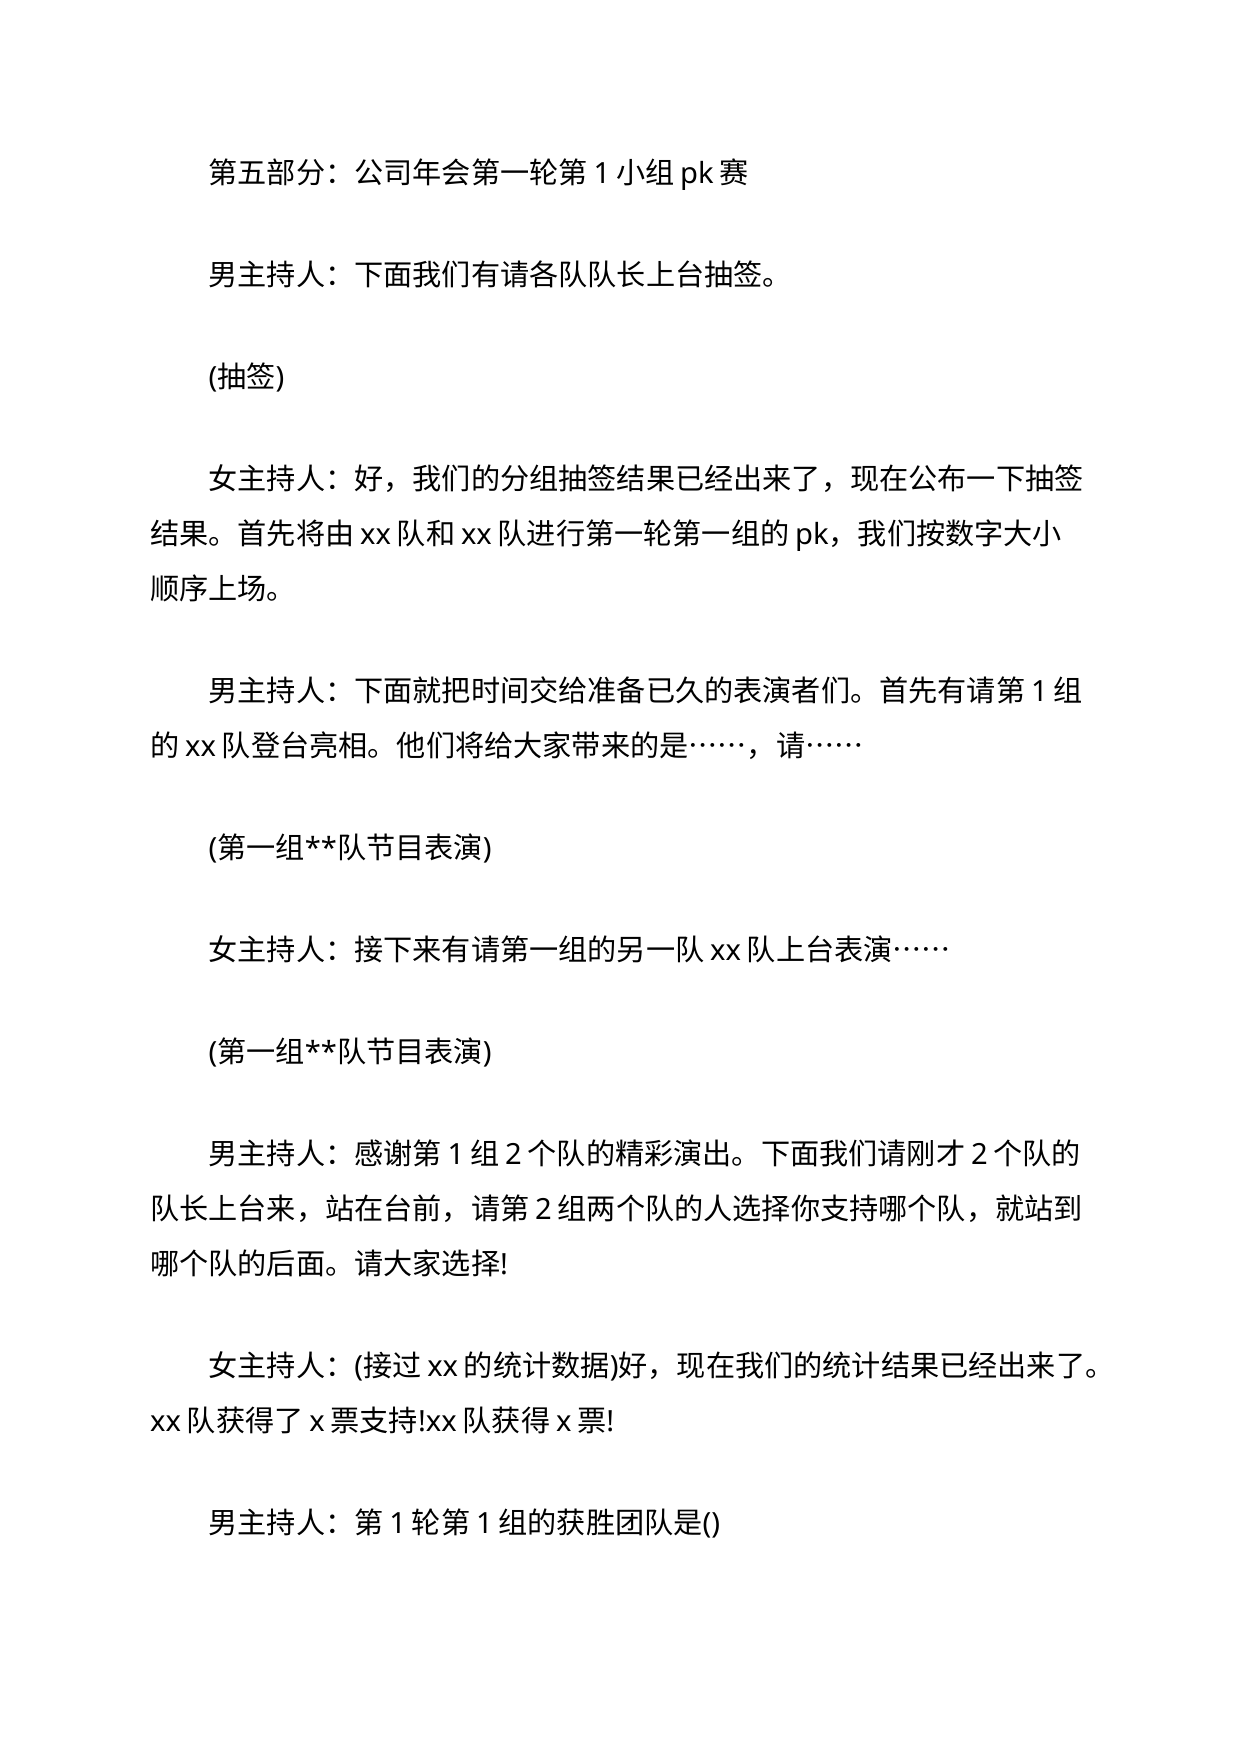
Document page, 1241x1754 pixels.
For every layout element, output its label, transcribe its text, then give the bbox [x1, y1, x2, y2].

text 女主持人：好，我们的分组抽签结果已经出来了，现在公布一下抽签结果。首先将由xx队和xx队进行第一轮第一组的pk，我们按数字大小顺序上场。 [150, 456, 1090, 608]
text (第一组**队节目表演) [150, 824, 1090, 867]
text 第五部分：公司年会第一轮第1小组pk赛 [150, 150, 1090, 192]
text 女主持人：(接过xx的统计数据)好，现在我们的统计结果已经出来了。xx队获得了x票支持!xx队获得x票! [150, 1342, 1090, 1440]
text 男主持人：第1轮第1组的获胜团队是() [150, 1499, 1090, 1542]
text 男主持人：感谢第1组2个队的精彩演出。下面我们请刚才2个队的队长上台来，站在台前，请第2组两个队的人选择你支持哪个队，就站到哪个队的后面。请大家选择! [150, 1130, 1090, 1283]
text (抽签) [150, 354, 1090, 396]
text 男主持人：下面就把时间交给准备已久的表演者们。首先有请第1组的xx队登台亮相。他们将给大家带来的是……，请…… [150, 667, 1090, 765]
text 男主持人：下面我们有请各队队长上台抽签。 [150, 252, 1090, 294]
text 女主持人：接下来有请第一组的另一队xx队上台表演…… [150, 926, 1090, 969]
text (第一组**队节目表演) [150, 1028, 1090, 1071]
